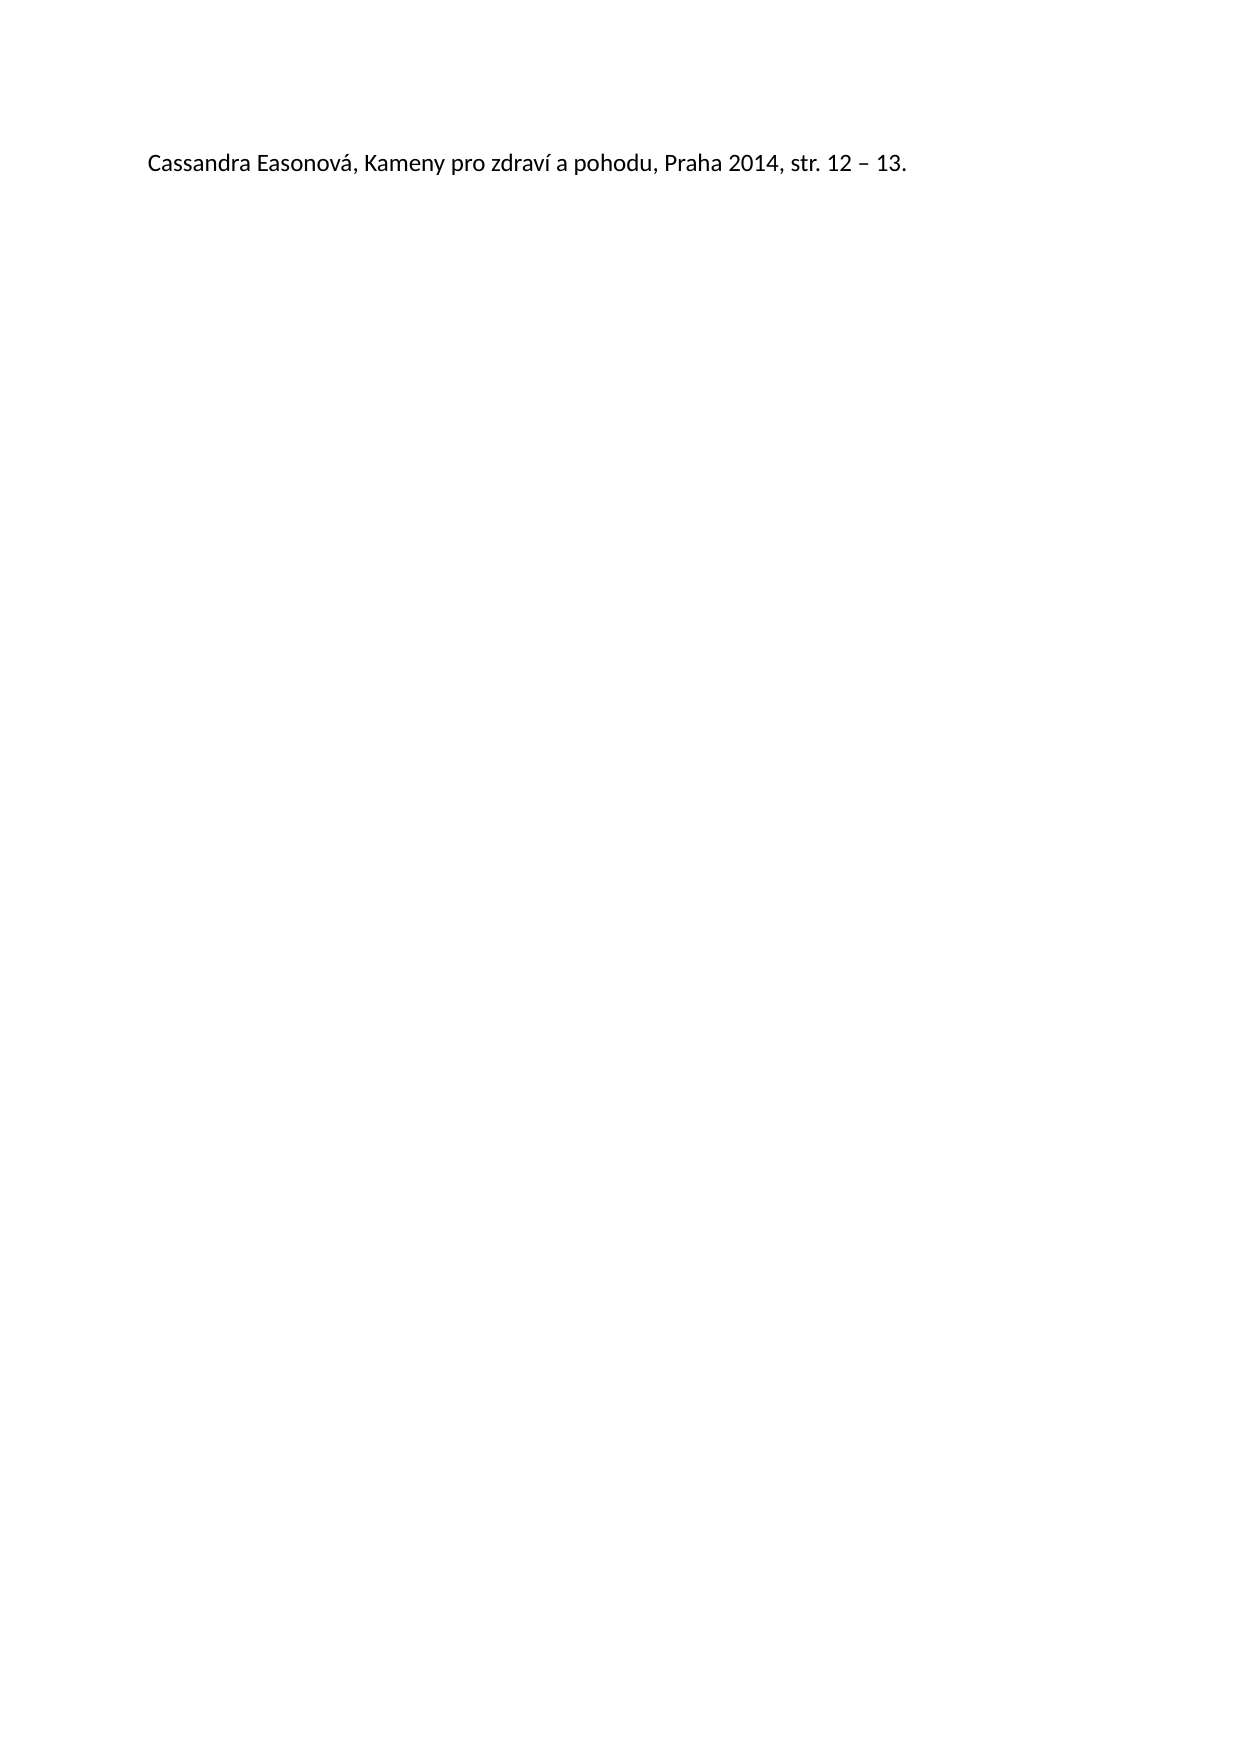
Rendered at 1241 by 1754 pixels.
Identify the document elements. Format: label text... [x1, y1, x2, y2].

text Cassandra Easonová, Kameny pro zdraví a pohodu, Praha 2014, str. 12 – 13. [148, 148, 1093, 178]
